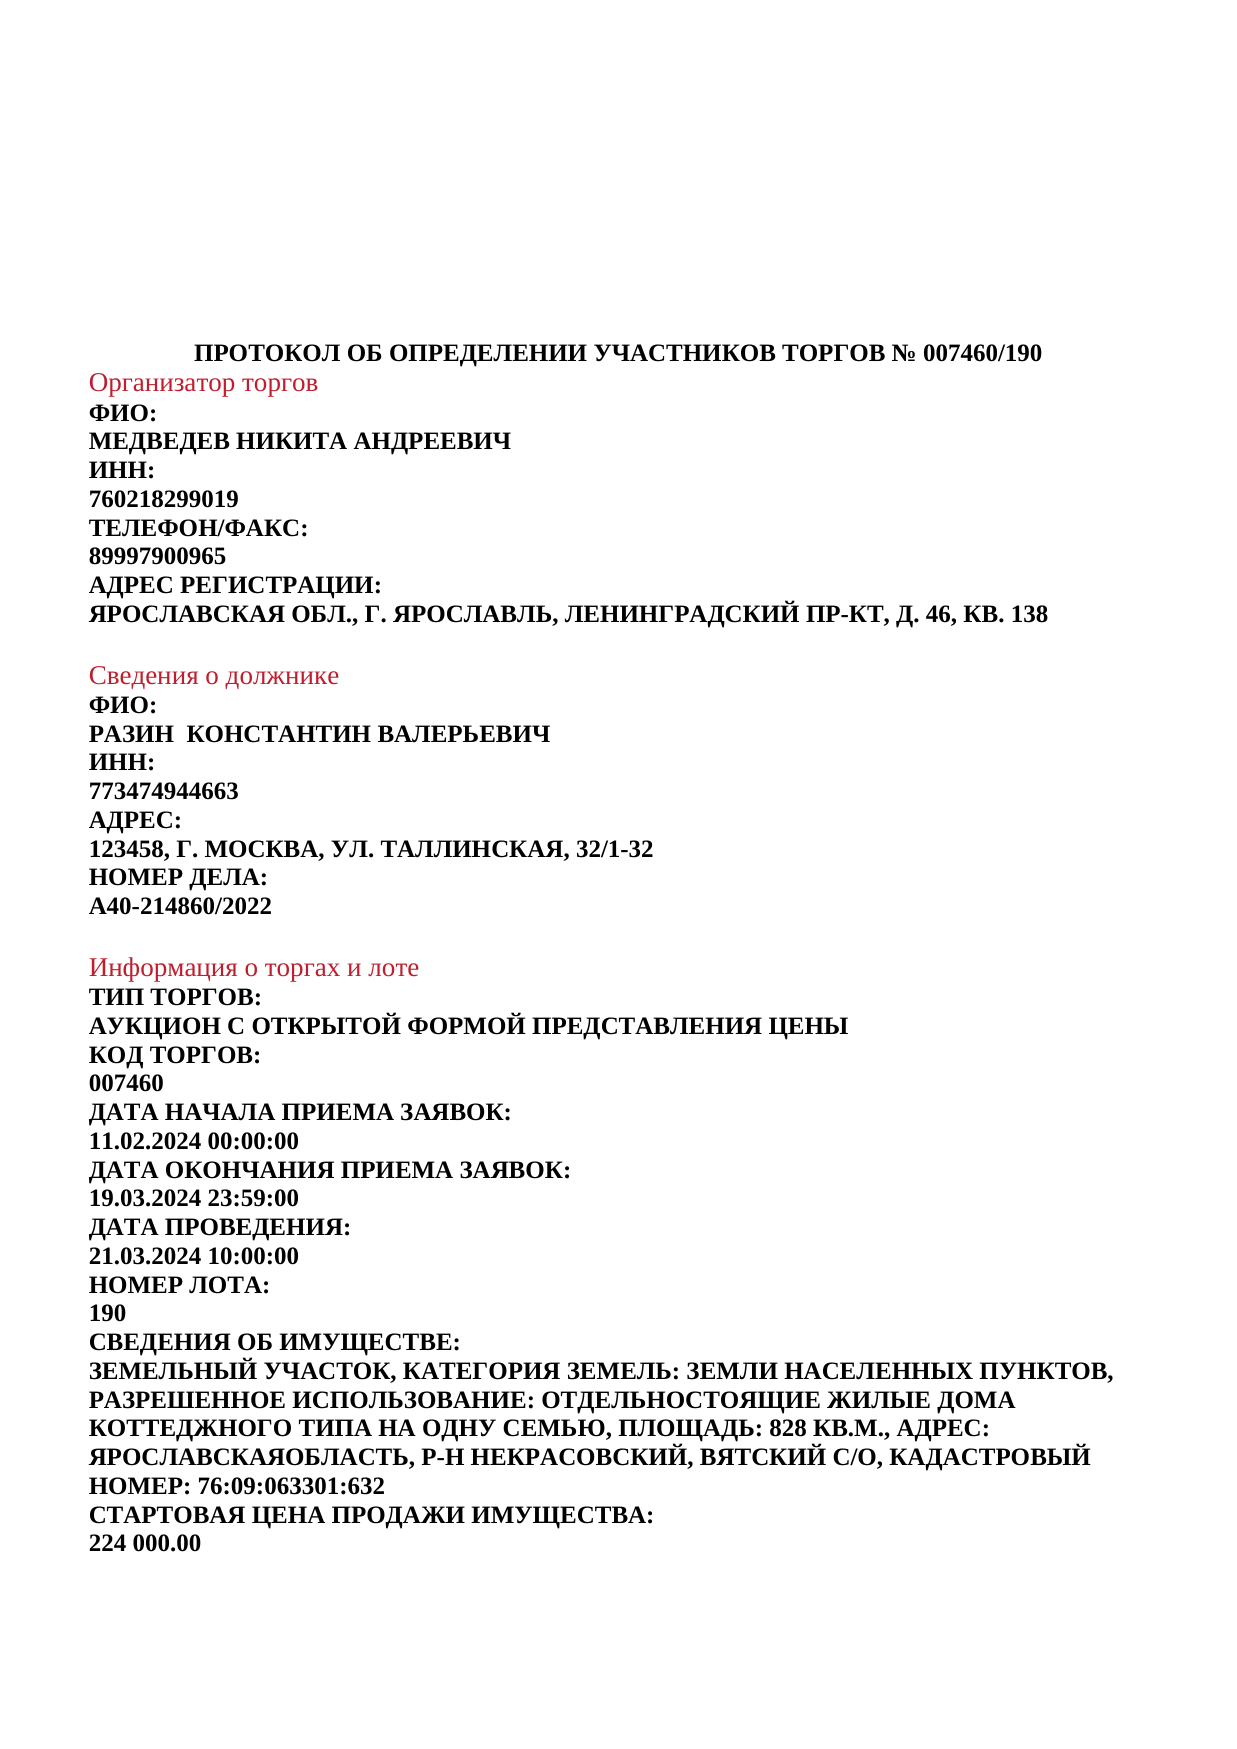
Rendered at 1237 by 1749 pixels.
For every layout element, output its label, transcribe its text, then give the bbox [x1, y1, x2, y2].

text ПРОТОКОЛ ОБ ОПРЕДЕЛЕНИИ УЧАСТНИКОВ ТОРГОВ № 007460/190 [88, 88, 1148, 366]
